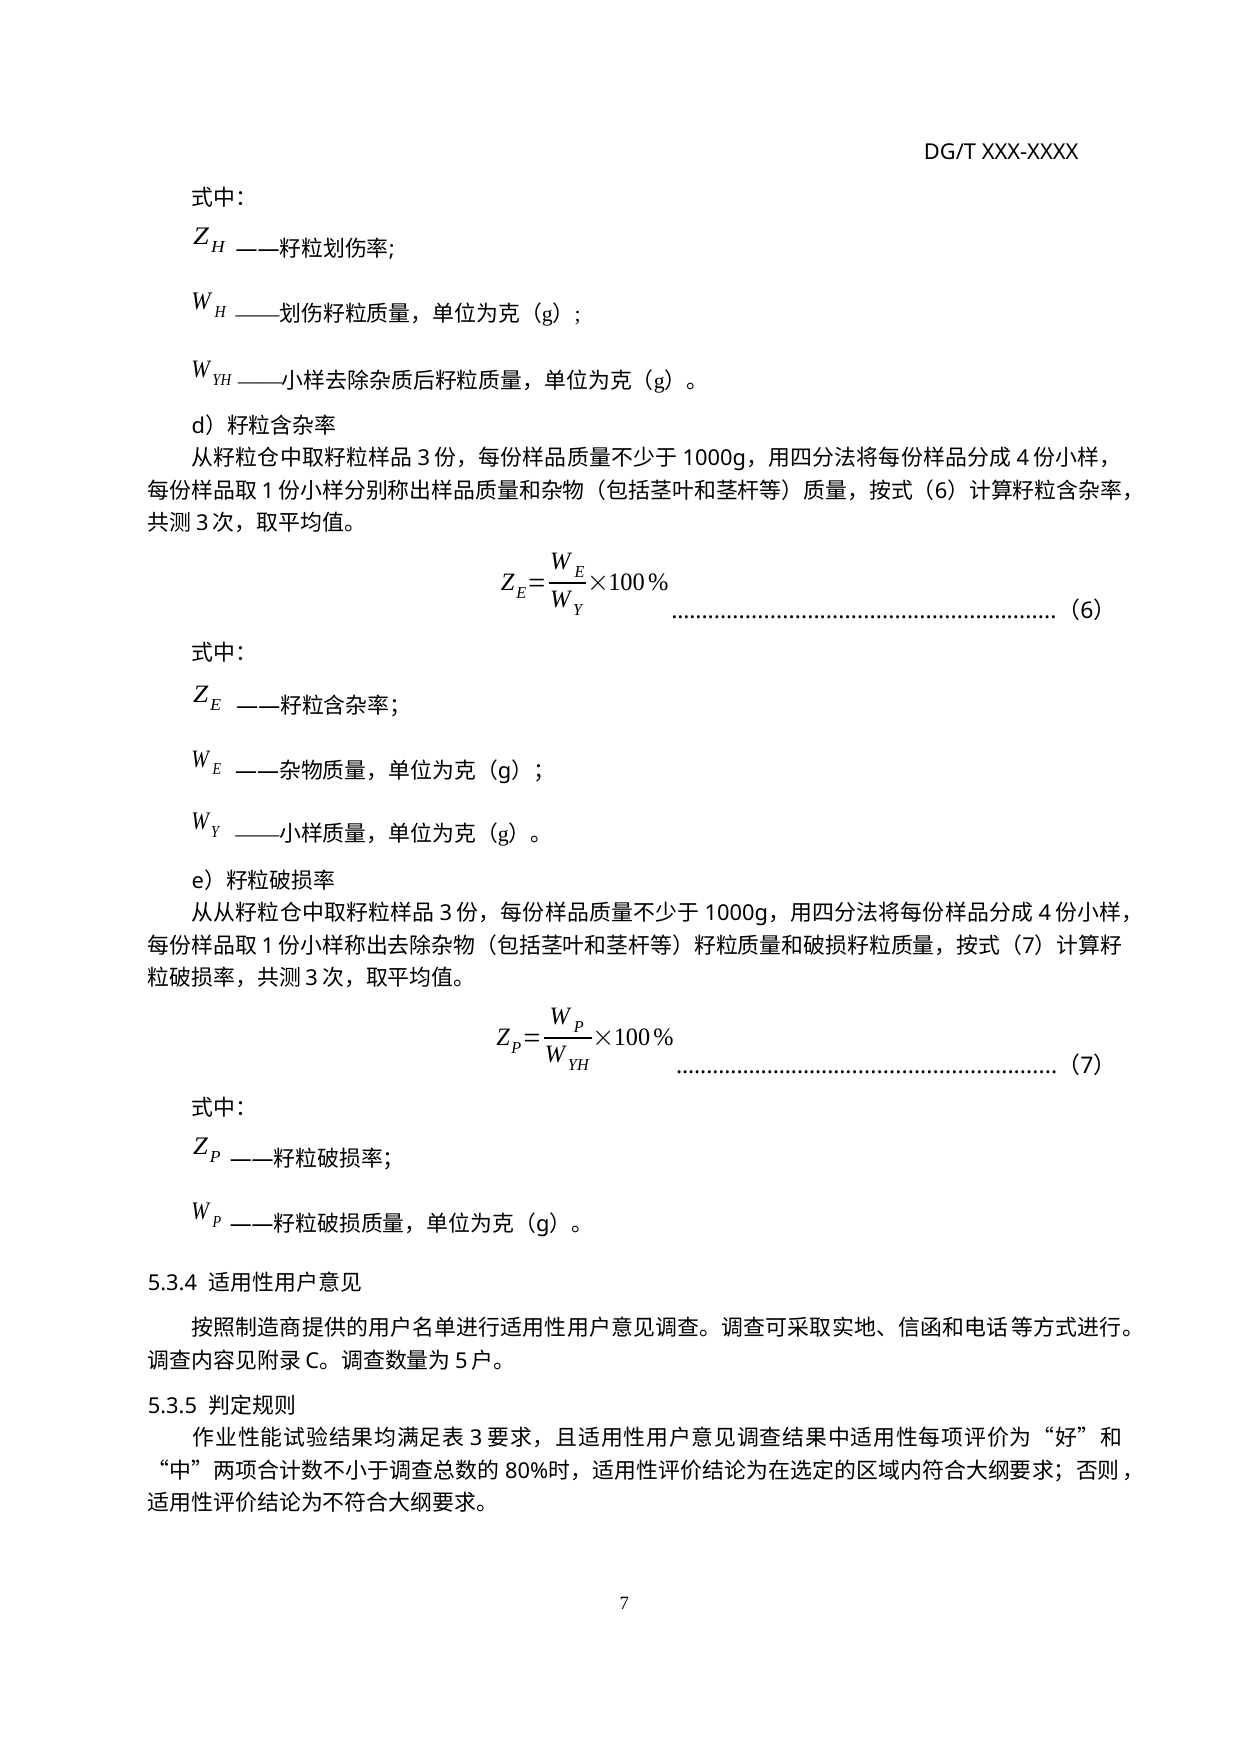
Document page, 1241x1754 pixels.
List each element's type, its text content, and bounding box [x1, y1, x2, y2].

text （7） [148, 992, 1122, 1090]
text d）籽粒含杂率 [148, 407, 1122, 440]
text ——小样去除杂质后籽粒质量，单位为克（g）。 [148, 342, 1122, 407]
text 从从籽粒仓中取籽粒样品3份，每份样品质量不少于1000g，用四分法将每份样品分成4份小样，每份样品取1份小样称出去除杂物（包括茎叶和茎杆等）籽粒质量和破损籽粒质量，按式（7）计算籽粒破损率，共测3次，取平均值。 [148, 895, 1122, 992]
text 作业性能试验结果均满足表3要求，且适用性用户意见调查结果中适用性每项评价为“好”和“中”两项合计数不小于调查总数的80%时，适用性评价结论为在选定的区域内符合大纲要求；否则，适用性评价结论为不符合大纲要求。 [148, 1420, 1122, 1517]
text ——籽粒破损质量，单位为克（g）。 [148, 1187, 1122, 1252]
list 按照制造商提供的用户名单进行适用性用户意见调查。调查可采取实地、信函和电话等方式进行。调查内容见附录C。调查数量为5户。 [148, 1310, 1122, 1375]
text 5.3.4 适用性用户意见 [148, 1265, 1122, 1297]
text ——籽粒含杂率； [148, 667, 1122, 732]
text （6） [148, 537, 1122, 635]
text ——划伤籽粒质量，单位为克（g）; [148, 277, 1122, 342]
text ——籽粒划伤率; [148, 212, 1122, 277]
text 5.3.5 判定规则 [148, 1387, 1122, 1420]
text e）籽粒破损率 [148, 862, 1122, 895]
text ——籽粒破损率； [148, 1122, 1122, 1187]
text 从籽粒仓中取籽粒样品3份，每份样品质量不少于1000g，用四分法将每份样品分成4份小样，每份样品取1份小样分别称出样品质量和杂物（包括茎叶和茎杆等）质量，按式（6）计算籽粒含杂率，共测3次，取平均值。 [148, 440, 1122, 537]
text ——杂物质量，单位为克（g）； [148, 732, 1122, 797]
text 式中： [148, 635, 1122, 667]
text ——小样质量，单位为克（g）。 [148, 797, 1122, 862]
text 式中： [148, 180, 1122, 212]
text 式中： [148, 1090, 1122, 1122]
